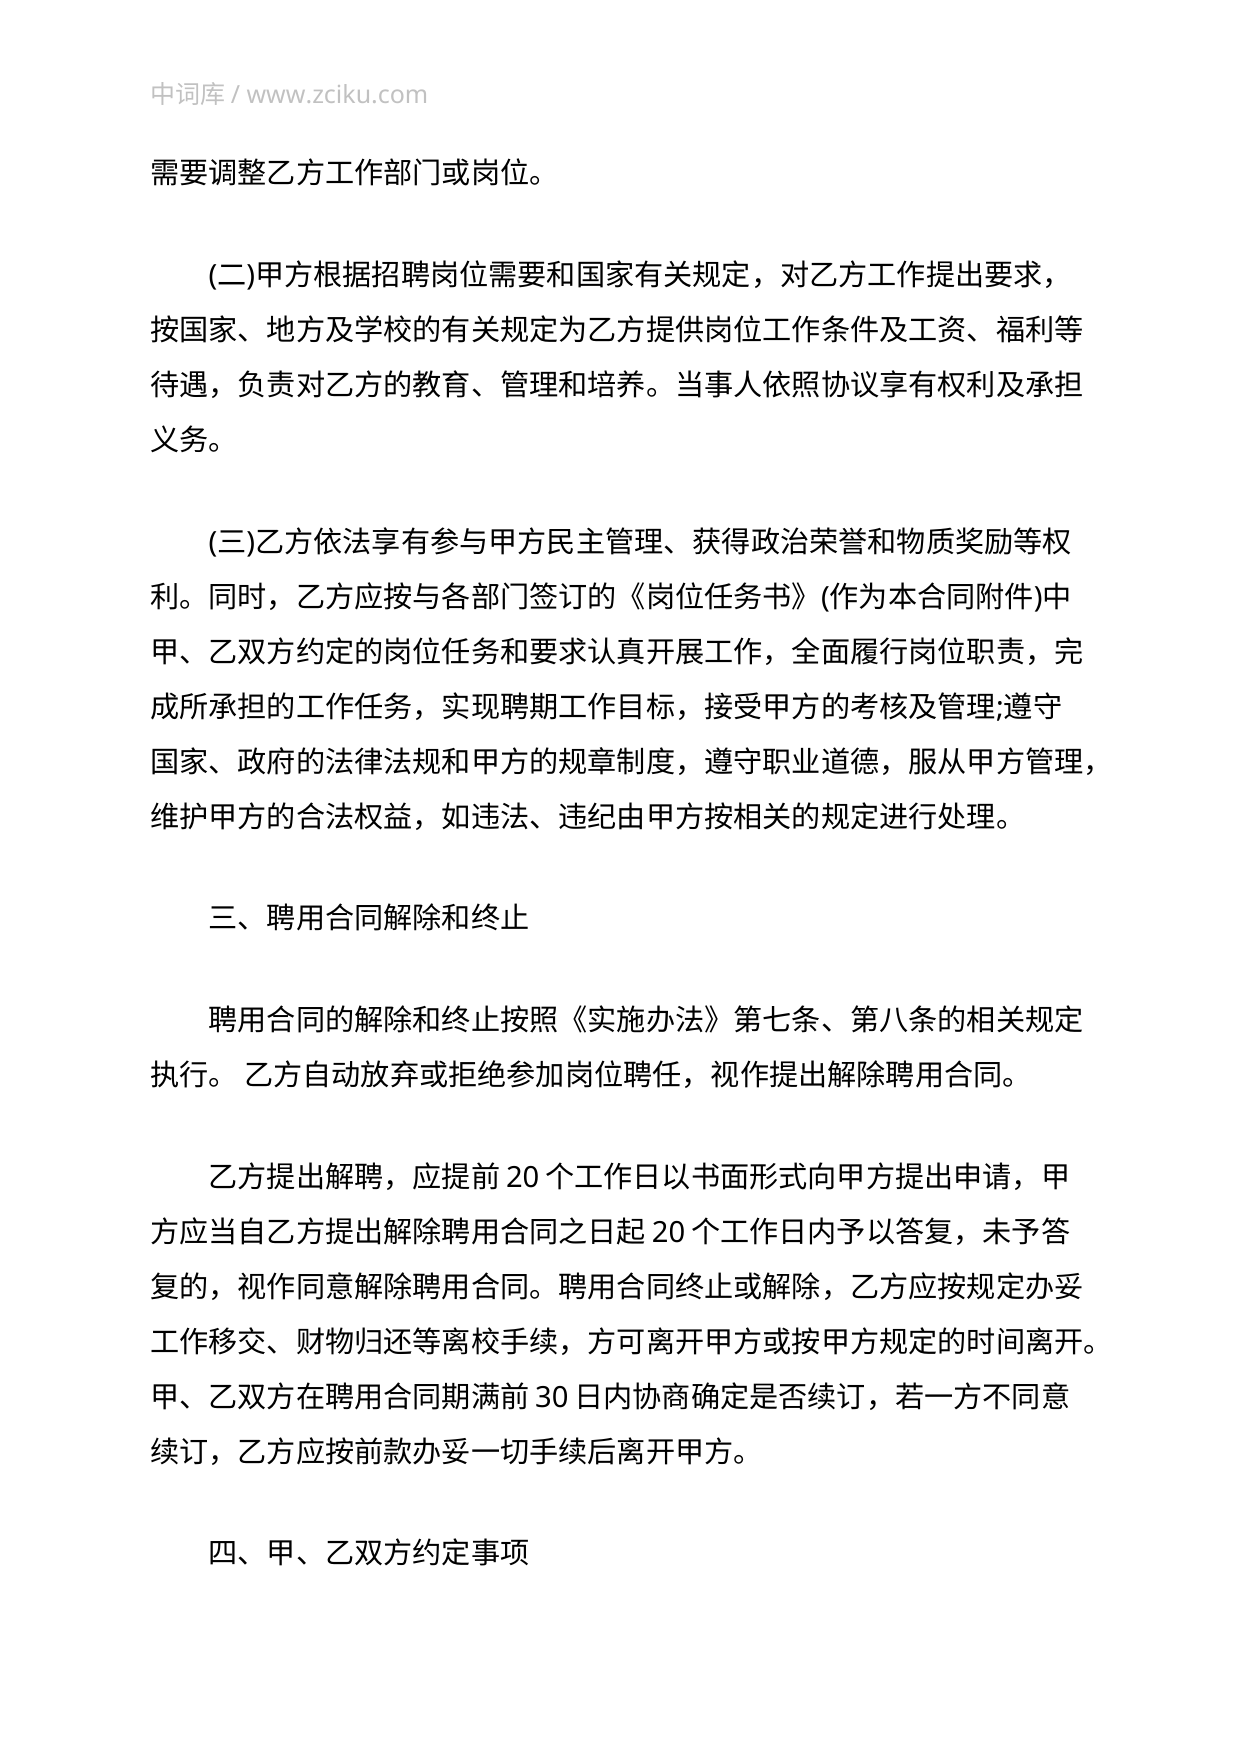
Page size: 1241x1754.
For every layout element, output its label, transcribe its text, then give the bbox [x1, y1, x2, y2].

text 三、聘用合同解除和终止 [150, 895, 1090, 937]
text 聘用合同的解除和终止按照《实施办法》第七条、第八条的相关规定执行。 乙方自动放弃或拒绝参加岗位聘任，视作提出解除聘用合同。 [150, 997, 1090, 1094]
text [150, 150, 1090, 192]
text (三)乙方依法享有参与甲方民主管理、获得政治荣誉和物质奖励等权利。同时，乙方应按与各部门签订的《岗位任务书》(作为本合同附件)中甲、乙双方约定的岗位任务和要求认真开展工作，全面履行岗位职责，完成所承担的工作任务，实现聘期工作目标，接受甲方的考核及管理;遵守国家、政府的法律法规和甲方的规章制度，遵守职业道德，服从甲方管理，维护甲方的合法权益，如违法、违纪由甲方按相关的规定进行处理。 [150, 518, 1090, 835]
text (二)甲方根据招聘岗位需要和国家有关规定，对乙方工作提出要求，按国家、地方及学校的有关规定为乙方提供岗位工作条件及工资、福利等待遇，负责对乙方的教育、管理和培养。当事人依照协议享有权利及承担义务。 [150, 252, 1090, 459]
text 乙方提出解聘，应提前20个工作日以书面形式向甲方提出申请，甲方应当自乙方提出解除聘用合同之日起20个工作日内予以答复，未予答复的，视作同意解除聘用合同。聘用合同终止或解除，乙方应按规定办妥工作移交、财物归还等离校手续，方可离开甲方或按甲方规定的时间离开。甲、乙双方在聘用合同期满前30日内协商确定是否续订，若一方不同意续订，乙方应按前款办妥一切手续后离开甲方。 [150, 1153, 1090, 1470]
text 四、甲、乙双方约定事项 [150, 1530, 1090, 1572]
